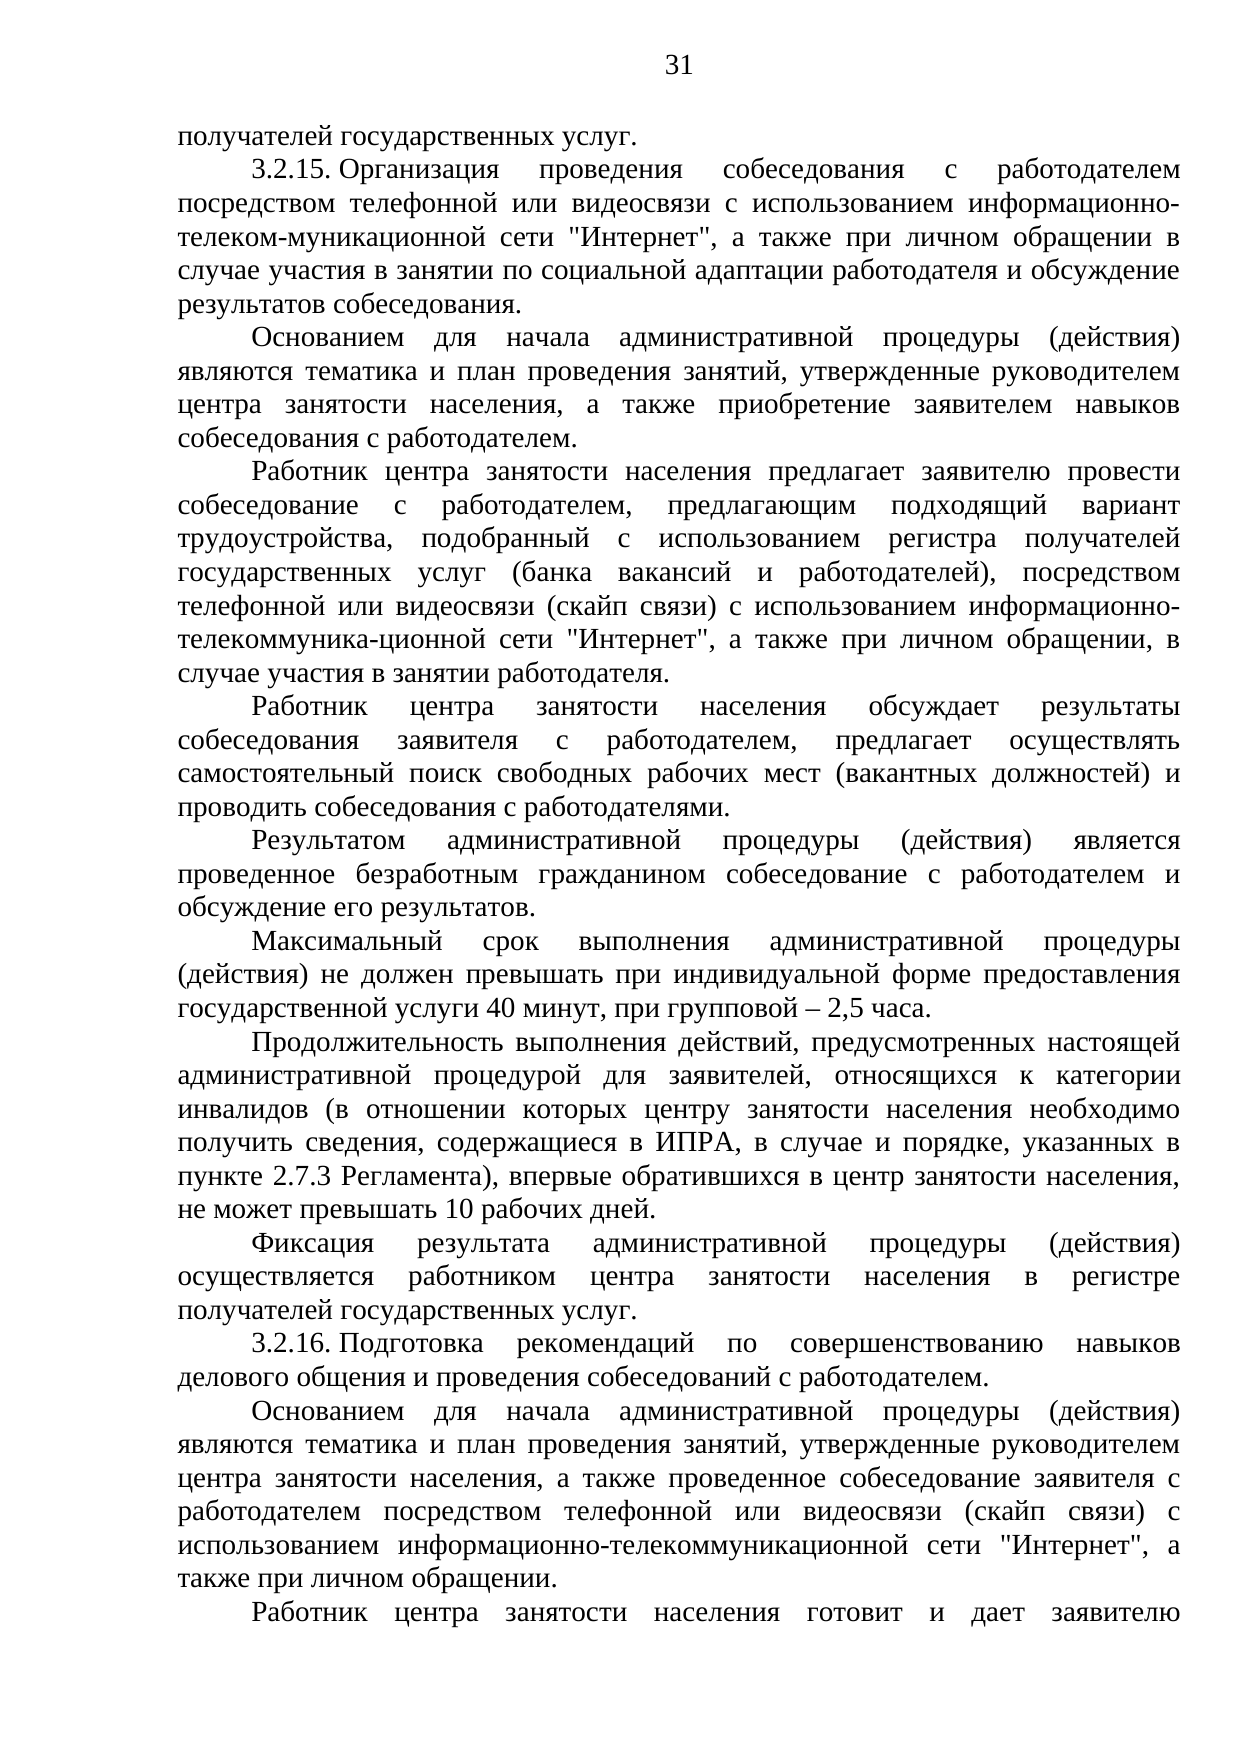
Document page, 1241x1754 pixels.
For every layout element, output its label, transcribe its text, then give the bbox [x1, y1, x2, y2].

text Максимальный срок выполнения административной процедуры (действия) не должен превышать при индивидуальной форме предоставления государственной услуги 40 минут, при групповой – 2,5 часа. [177, 923, 1181, 1024]
text Работник центра занятости населения предлагает заявителю провести собеседование с работодателем, предлагающим подходящий вариант трудоустройства, подобранный с использованием регистра получателей государственных услуг (банка вакансий и работодателей), посредством телефонной или видеосвязи (скайп связи) с использованием информационно-телекоммуника-ционной сети "Интернет", а также при личном обращении, в случае участия в занятии работодателя. [177, 453, 1181, 688]
text Основанием для начала административной процедуры (действия) являются тематика и план проведения занятий, утвержденные руководителем центра занятости населения, а также проведенное собеседование заявителя с работодателем посредством телефонной или видеосвязи (скайп связи) с использованием информационно-телекоммуникационной сети "Интернет", а также при личном обращении. [177, 1393, 1181, 1594]
text Основанием для начала административной процедуры (действия) являются тематика и план проведения занятий, утвержденные руководителем центра занятости населения, а также приобретение заявителем навыков собеседования с работодателем. [177, 319, 1181, 453]
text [177, 1594, 1181, 1627]
text Продолжительность выполнения действий, предусмотренных настоящей административной процедурой для заявителей, относящихся к категории инвалидов (в отношении которых центру занятости населения необходимо получить сведения, содержащиеся в ИПРА, в случае и порядке, указанных в пункте 2.7.3 Регламента), впервые обратившихся в центр занятости населения, не может превышать 10 рабочих дней. [177, 1024, 1181, 1225]
text 3.2.16. Подготовка рекомендаций по совершенствованию навыков делового общения и проведения собеседований с работодателем. [177, 1326, 1181, 1393]
text Работник центра занятости населения обсуждает результаты собеседования заявителя с работодателем, предлагает осуществлять самостоятельный поиск свободных рабочих мест (вакантных должностей) и проводить собеседования с работодателями. [177, 688, 1181, 822]
text Результатом административной процедуры (действия) является проведенное безработным гражданином собеседование с работодателем и обсуждение его результатов. [177, 822, 1181, 923]
text 3.2.15. Организация проведения собеседования с работодателем посредством телефонной или видеосвязи с использованием информационно-телеком-муникационной сети "Интернет", а также при личном обращении в случае участия в занятии по социальной адаптации работодателя и обсуждение результатов собеседования. [177, 152, 1181, 319]
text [177, 118, 1181, 152]
